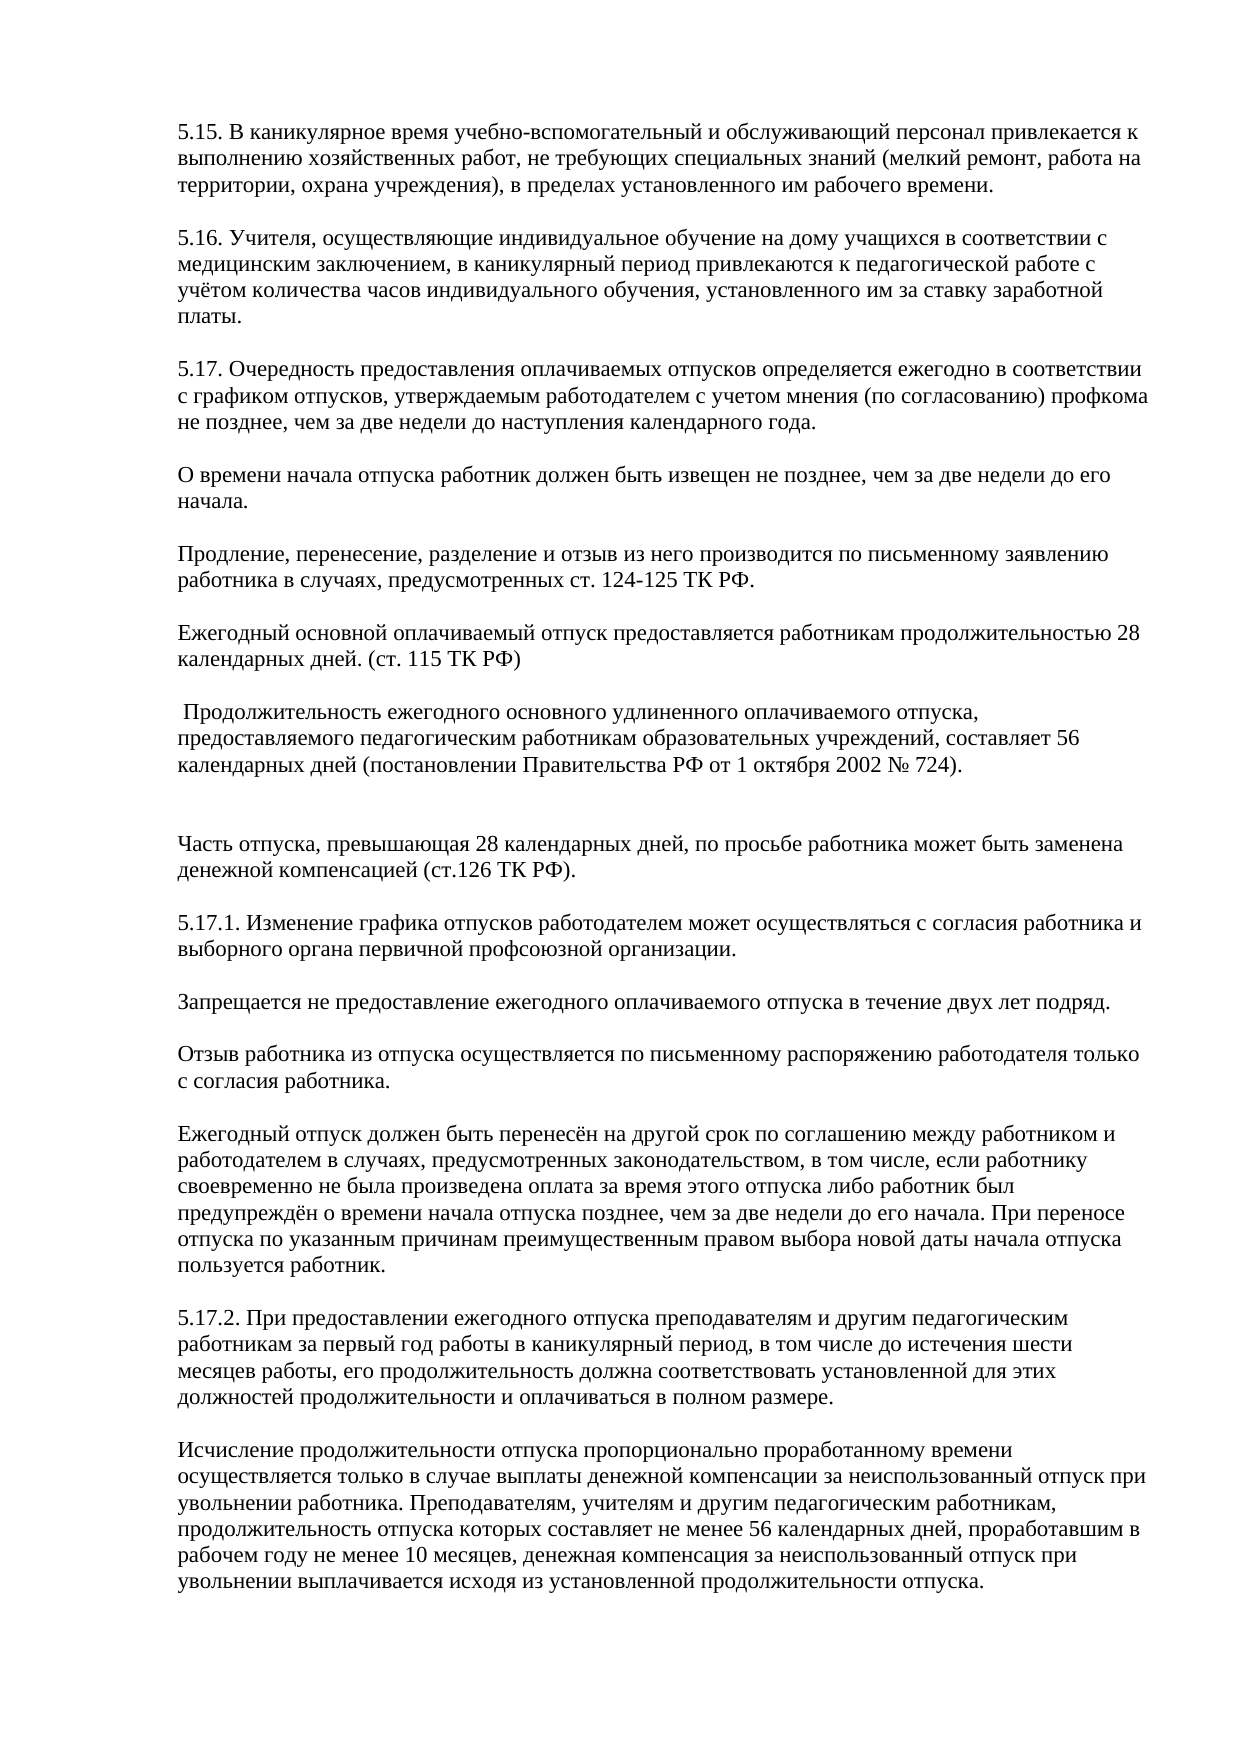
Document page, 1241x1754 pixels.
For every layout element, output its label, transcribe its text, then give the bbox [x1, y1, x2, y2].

text Ежегодный основной оплачиваемый отпуск предоставляется работникам продолжительностью 28 календарных дней. (ст. 115 ТК РФ) [177, 619, 1152, 672]
text Ежегодный отпуск должен быть перенесён на другой срок по соглашению между работником и работодателем в случаях, предусмотренных законодательством, в том числе, если работнику своевременно не была произведена оплата за время этого отпуска либо работник был предупреждён о времени начала отпуска позднее, чем за две недели до его начала. При переносе отпуска по указанным причинам преимущественным правом выбора новой даты начала отпуска пользуется работник. [177, 1119, 1152, 1278]
text Запрещается не предоставление ежегодного оплачиваемого отпуска в течение двух лет подряд. [177, 988, 1152, 1014]
text Продление, перенесение, разделение и отзыв из него производится по письменному заявлению работника в случаях, предусмотренных ст. 124-125 ТК РФ. [177, 540, 1152, 592]
text 5.17.1. Изменение графика отпусков работодателем может осуществляться с согласия работника и выборного органа первичной профсоюзной организации. [177, 909, 1152, 961]
text Продолжительность ежегодного основного удлиненного оплачиваемого отпуска, предоставляемого педагогическим работникам образовательных учреждений, составляет 56 календарных дней (постановлении Правительства РФ от 1 октября 2002 № 724). [177, 698, 1152, 777]
text 5.17.2. При предоставлении ежегодного отпуска преподавателям и другим педагогическим работникам за первый год работы в каникулярный период, в том числе до истечения шести месяцев работы, его продолжительность должна соответствовать установленной для этих должностей продолжительности и оплачиваться в полном размере. [177, 1304, 1152, 1409]
text О времени начала отпуска работник должен быть извещен не позднее, чем за две недели до его начала. [177, 461, 1152, 513]
text Исчисление продолжительности отпуска пропорционально проработанному времени осуществляется только в случае выплаты денежной компенсации за неиспользованный отпуск при увольнении работника. Преподавателям, учителям и другим педагогическим работникам, продолжительность отпуска которых составляет не менее 56 календарных дней, проработавшим в рабочем году не менее 10 месяцев, денежная компенсация за неиспользованный отпуск при увольнении выплачивается исходя из установленной продолжительности отпуска. [177, 1436, 1152, 1594]
text 5.16. Учителя, осуществляющие индивидуальное обучение на дому учащихся в соответствии с медицинским заключением, в каникулярный период привлекаются к педагогической работе с учётом количества часов индивидуального обучения, установленного им за ставку заработной платы. [177, 223, 1152, 329]
text Часть отпуска, превышающая 28 календарных дней, по просьбе работника может быть заменена денежной компенсацией (ст.126 ТК РФ). [177, 830, 1152, 882]
text Отзыв работника из отпуска осуществляется по письменному распоряжению работодателя только с согласия работника. [177, 1041, 1152, 1093]
text 5.15. В каникулярное время учебно-вспомогательный и обслуживающий персонал привлекается к выполнению хозяйственных работ, не требующих специальных знаний (мелкий ремонт, работа на территории, охрана учреждения), в пределах установленного им рабочего времени. [177, 118, 1152, 197]
text 5.17. Очередность предоставления оплачиваемых отпусков определяется ежегодно в соответствии с графиком отпусков, утверждаемым работодателем с учетом мнения (по согласованию) профкома не позднее, чем за две недели до наступления календарного года. [177, 355, 1152, 434]
